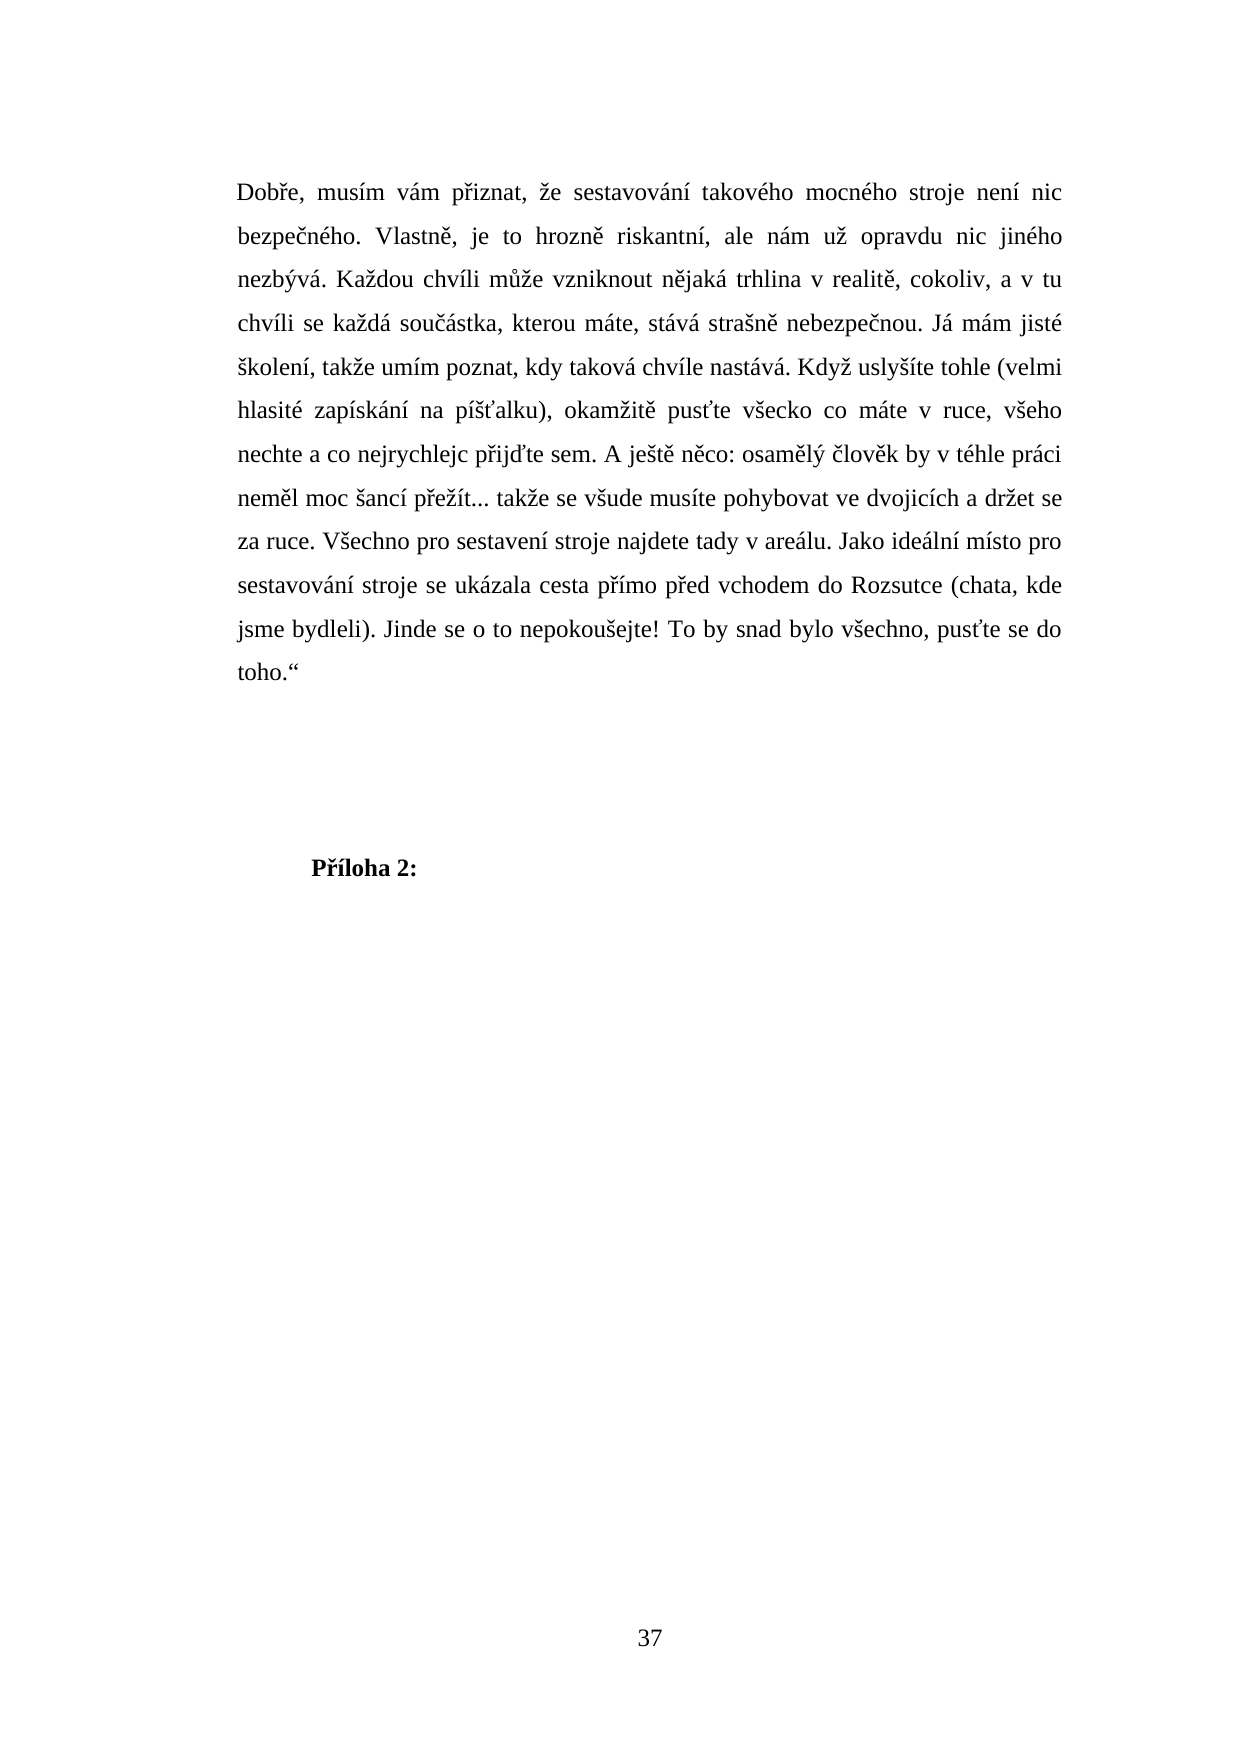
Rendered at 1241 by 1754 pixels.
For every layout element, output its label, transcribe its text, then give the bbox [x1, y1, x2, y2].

text Dobře, musím vám přiznat, že sestavování takového mocného stroje není nic bezpečného. Vlastně, je to hrozně riskantní, ale nám už opravdu nic jiného nezbývá. Každou chvíli může vzniknout nějaká trhlina v realitě, cokoliv, a v tu chvíli se každá součástka, kterou máte, stává strašně nebezpečnou. Já mám jisté školení, takže umím poznat, kdy taková chvíle nastává. Když uslyšíte tohle (velmi hlasité zapískání na píšťalku), okamžitě pusťte všecko co máte v ruce, všeho nechte a co nejrychlejc přijďte sem. A ještě něco: osamělý člověk by v téhle práci neměl moc šancí přežít... takže se všude musíte pohybovat ve dvojicích a držet se za ruce. Všechno pro sestavení stroje najdete tady v areálu. Jako ideální místo pro sestavování stroje se ukázala cesta přímo před vchodem do Rozsutce (chata, kde jsme bydleli). Jinde se o to nepokoušejte! To by snad bylo všechno, pusťte se do toho.“ [236, 177, 1063, 686]
text Příloha 2: [311, 853, 1063, 882]
